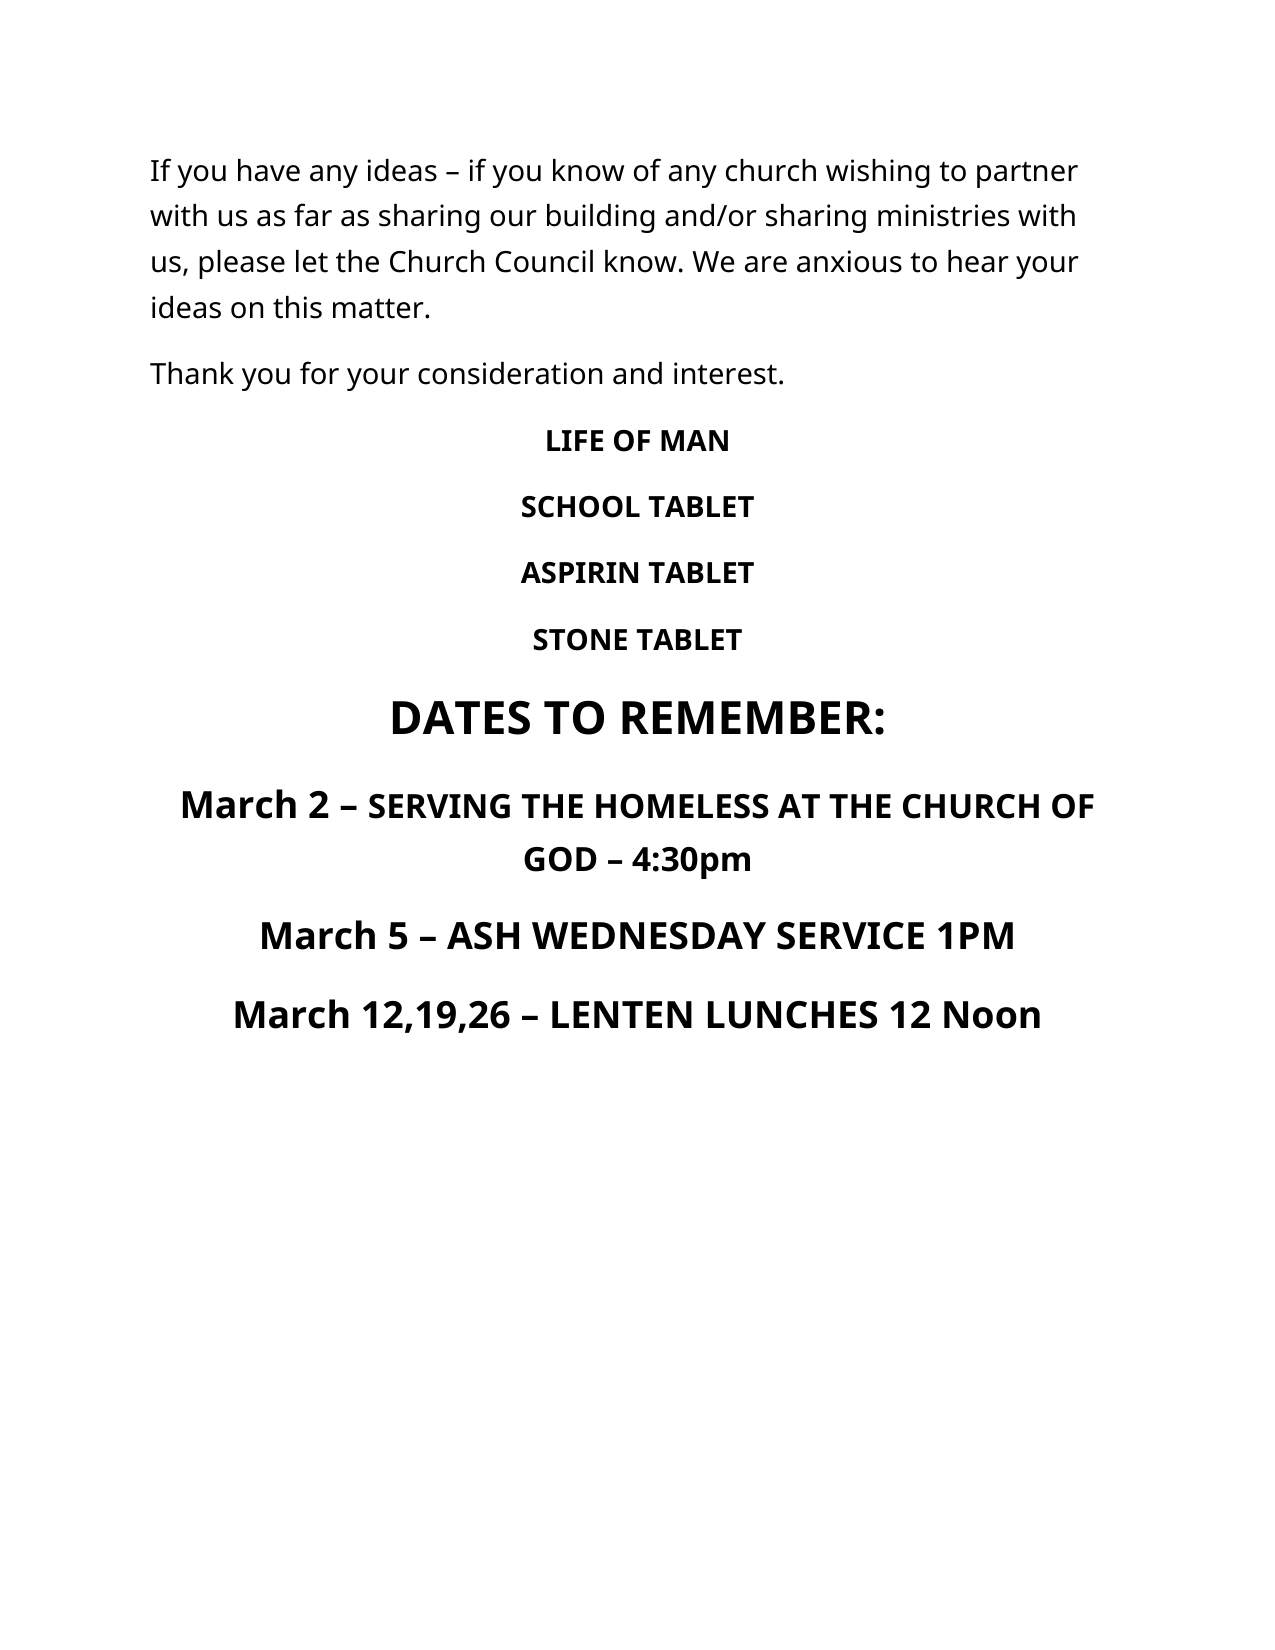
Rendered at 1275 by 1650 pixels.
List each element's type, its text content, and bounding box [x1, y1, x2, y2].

text Thank you for your consideration and interest. [150, 353, 1125, 393]
text ASPIRIN TABLET [150, 553, 1125, 592]
text If you have any ideas – if you know of any church wishing to partner with us as far as sharing our building and/or sharing ministries with us, please let the Church Council know. We are anxious to hear your ideas on this matter. [150, 150, 1125, 327]
text LIFE OF MAN [150, 420, 1125, 459]
text STONE TABLET [150, 619, 1125, 659]
text March 2 – SERVING THE HOMELESS AT THE CHURCH OF GOD – 4:30pm [150, 778, 1125, 881]
text March 5 – ASH WEDNESDAY SERVICE 1PM [150, 909, 1125, 960]
text SCHOOL TABLET [150, 486, 1125, 526]
text DATES TO REMEMBER: [150, 686, 1125, 748]
text March 12,19,26 – LENTEN LUNCHES 12 Noon [150, 988, 1125, 1039]
